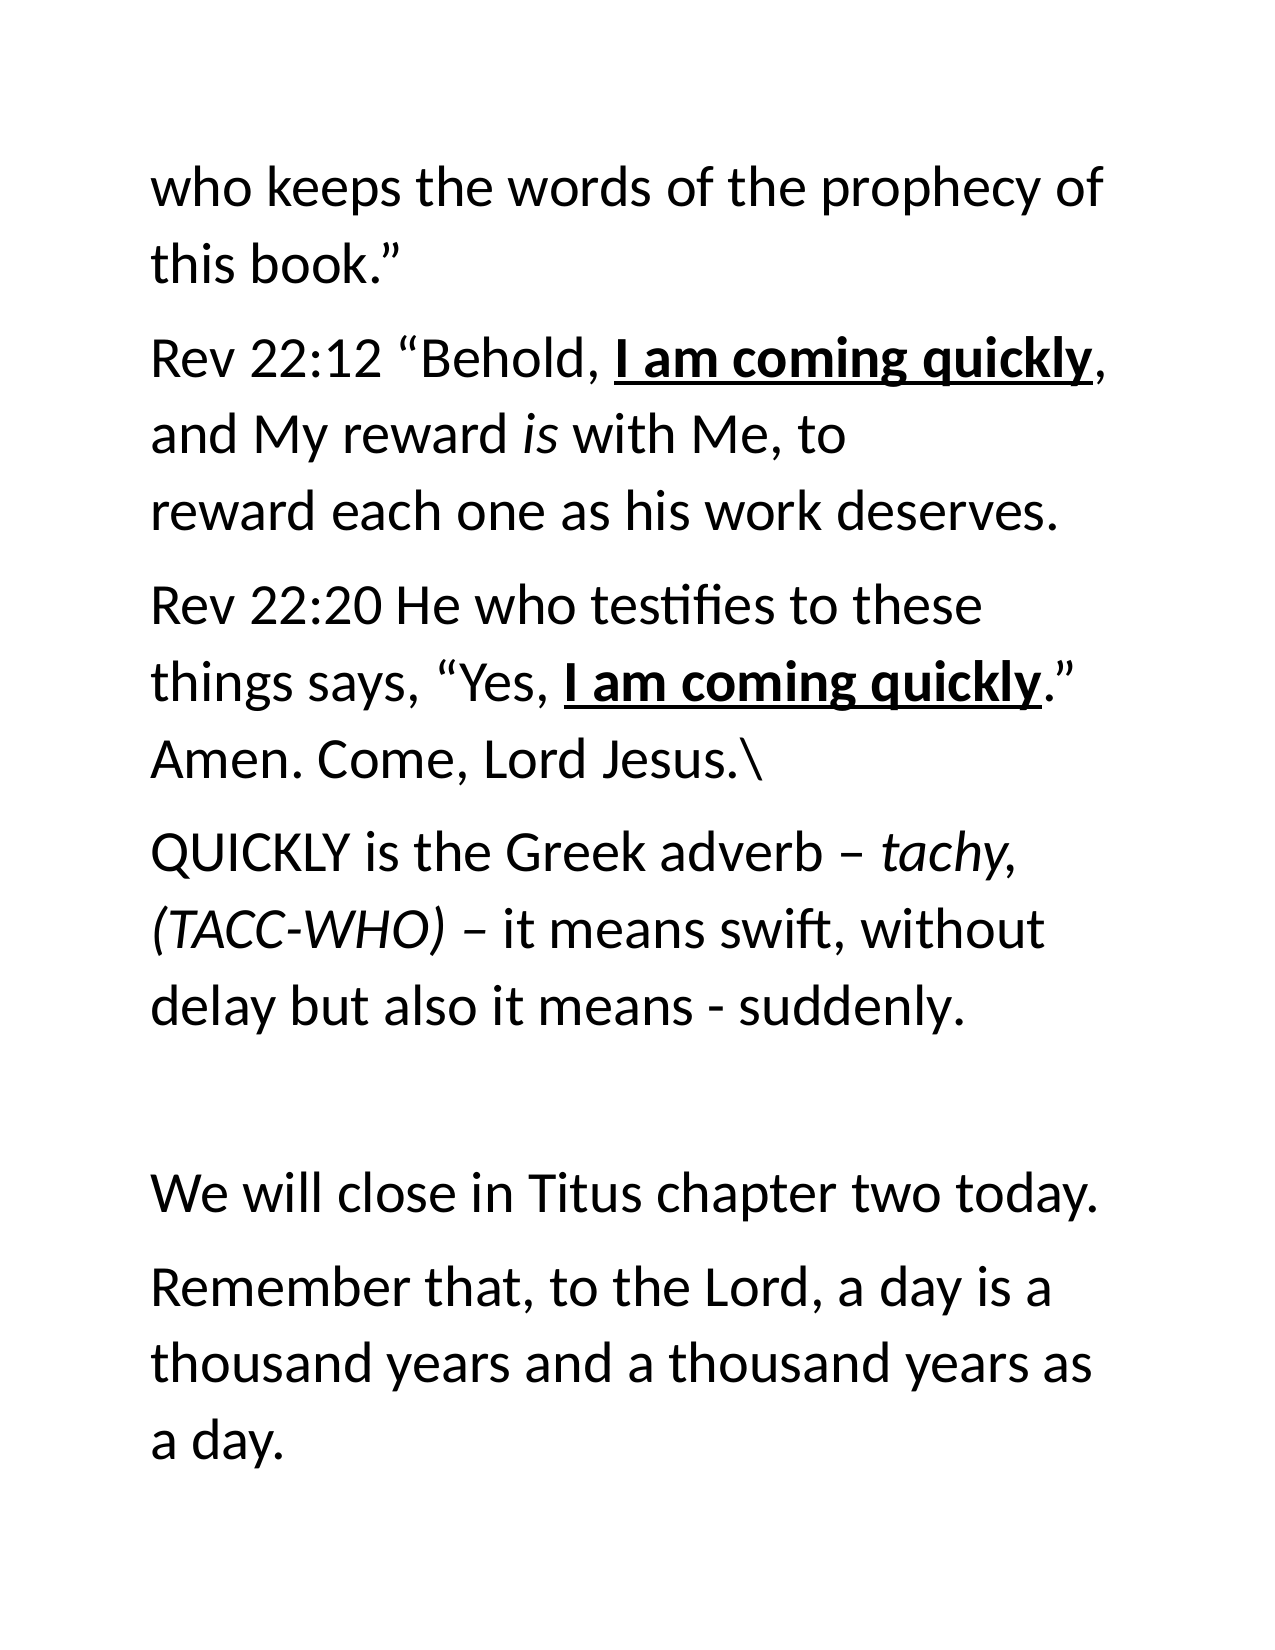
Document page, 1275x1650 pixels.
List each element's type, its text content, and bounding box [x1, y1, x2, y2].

text Rev 22:20 He who testifies to these things says, “Yes, I am coming quickly.” Amen. Come, Lord Jesus.\ [150, 568, 1125, 793]
text Remember that, to the Lord, a day is a thousand years and a thousand years as a day. [150, 1249, 1125, 1474]
text QUICKLY is the Greek adverb – tachy, (TACC-WHO) – it means swift, without delay but also it means - suddenly. [150, 815, 1125, 1040]
text We will close in Titus chapter two today. [150, 1156, 1125, 1227]
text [150, 150, 1125, 298]
text Rev 22:12 “Behold, I am coming quickly, and My reward is with Me, to reward each one as his work deserves. [150, 320, 1125, 545]
